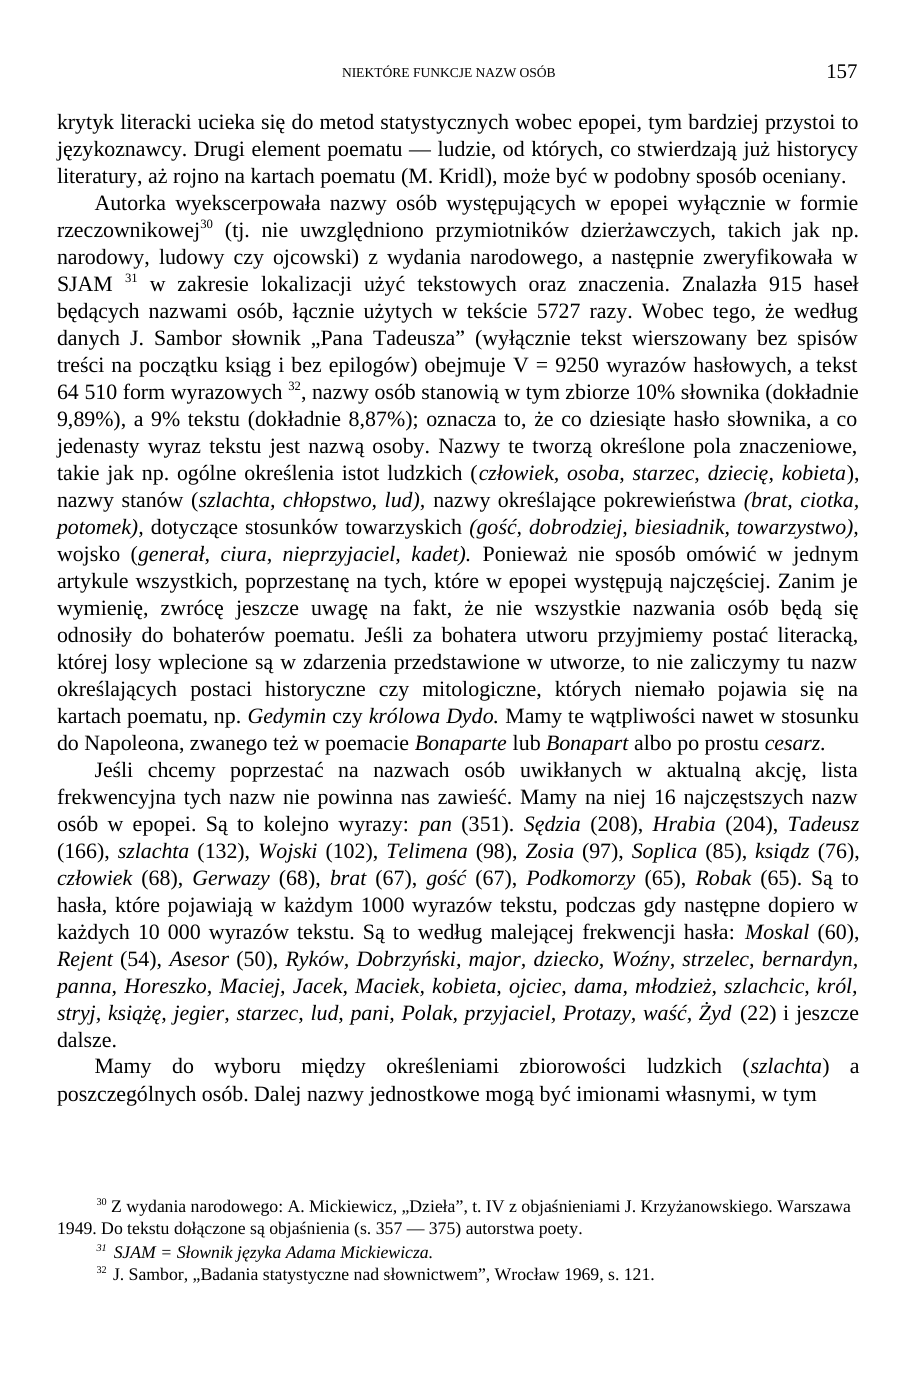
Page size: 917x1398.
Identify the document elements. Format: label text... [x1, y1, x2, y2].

text Mamy do wyboru między określeniami zbiorowości ludzkich (szlachta) a poszczególnych osób. Dalej nazwy jednostkowe mogą być imionami własnymi, w tym [57, 1052, 859, 1106]
text Autorka wyekscerpowała nazwy osób występujących w epopei wyłącznie w formie rzeczownikowej30 (tj. nie uwzględniono przymiotników dzierżawczych, takich jak np. narodowy, ludowy czy ojcowski) z wydania narodowego, a następnie zweryfikowała w SJAM 31 w zakresie lokalizacji użyć tekstowych oraz znaczenia. Znalazła 915 haseł będących nazwami osób, łącznie użytych w tekście 5727 razy. Wobec tego, że według danych J. Sambor słownik „Pana Tadeusza” (wyłącznie tekst wierszowany bez spisów treści na początku ksiąg i bez epilogów) obejmuje V = 9250 wyrazów hasłowych, a tekst 64 510 form wyrazowych 32, nazwy osób stanowią w tym zbiorze 10% słownika (dokładnie 9,89%), a 9% tekstu (dokładnie 8,87%); oznacza to, że co dziesiąte hasło słownika, a co jedenasty wyraz tekstu jest nazwą osoby. Nazwy te tworzą określone pola znaczeniowe, takie jak np. ogólne określenia istot ludzkich (człowiek, osoba, starzec, dziecię, kobieta), nazwy stanów (szlachta, chłopstwo, lud), nazwy określające pokrewieństwa (brat, ciotka, potomek), dotyczące stosunków towarzyskich (gość, dobrodziej, biesiadnik, towarzystwo), wojsko (generał, ciura, nieprzyjaciel, kadet). Ponieważ nie sposób omówić w jednym artykule wszystkich, poprzestanę na tych, które w epopei występują najczęściej. Zanim je wymienię, zwrócę jeszcze uwagę na fakt, że nie wszystkie nazwania osób będą się odnosiły do bohaterów poematu. Jeśli za bohatera utworu przyjmiemy postać literacką, której losy wplecione są w zdarzenia przedstawione w utworze, to nie zaliczymy tu nazw określających postaci historyczne czy mitologiczne, których niemało pojawia się na kartach poematu, np. Gedymin czy królowa Dydo. Mamy te wątpliwości nawet w stosunku do Napoleona, zwanego też w poemacie Bonaparte lub Bonapart albo po prostu cesarz. [57, 189, 859, 756]
text 157 [826, 62, 857, 83]
text 31 SJAM = Słownik języka Adama Mickiewicza. [96, 1240, 859, 1262]
text NIEKTÓRE FUNKCJE NAZW OSÓB [342, 66, 556, 80]
text krytyk literacki ucieka się do metod statystycznych wobec epopei, tym bardziej przystoi to językoznawcy. Drugi element poematu — ludzie, od których, co stwierdzają już historycy literatury, aż rojno na kartach poematu (M. Kridl), może być w podobny sposób oceniany. [57, 108, 859, 189]
text 32 J. Sambor, „Badania statystyczne nad słownictwem”, Wrocław 1969, s. 121. [96, 1262, 859, 1285]
text Jeśli chcemy poprzestać na nazwach osób uwikłanych w aktualną akcję, lista frekwencyjna tych nazw nie powinna nas zawieść. Mamy na niej 16 najczęstszych nazw osób w epopei. Są to kolejno wyrazy: pan (351). Sędzia (208), Hrabia (204), Tadeusz (166), szlachta (132), Wojski (102), Telimena (98), Zosia (97), Soplica (85), ksiądz (76), człowiek (68), Gerwazy (68), brat (67), gość (67), Podkomorzy (65), Robak (65). Są to hasła, które pojawiają w każdym 1000 wyrazów tekstu, podczas gdy następne dopiero w każdych 10 000 wyrazów tekstu. Są to według malejącej frekwencji hasła: Moskal (60), Rejent (54), Asesor (50), Ryków, Dobrzyński, major, dziecko, Woźny, strzelec, bernardyn, panna, Horeszko, Maciej, Jacek, Maciek, kobieta, ojciec, dama, młodzież, szlachcic, król, stryj, książę, jegier, starzec, lud, pani, Polak, przyjaciel, Protazy, waść, Żyd (22) i jeszcze dalsze. [57, 756, 859, 1052]
text 30 Z wydania narodowego: A. Mickiewicz, „Dzieła”, t. IV z objaśnieniami J. Krzyżanowskiego. Warszawa 1949. Do tekstu dołączone są objaśnienia (s. 357 — 375) autorstwa poety. [57, 1194, 859, 1239]
